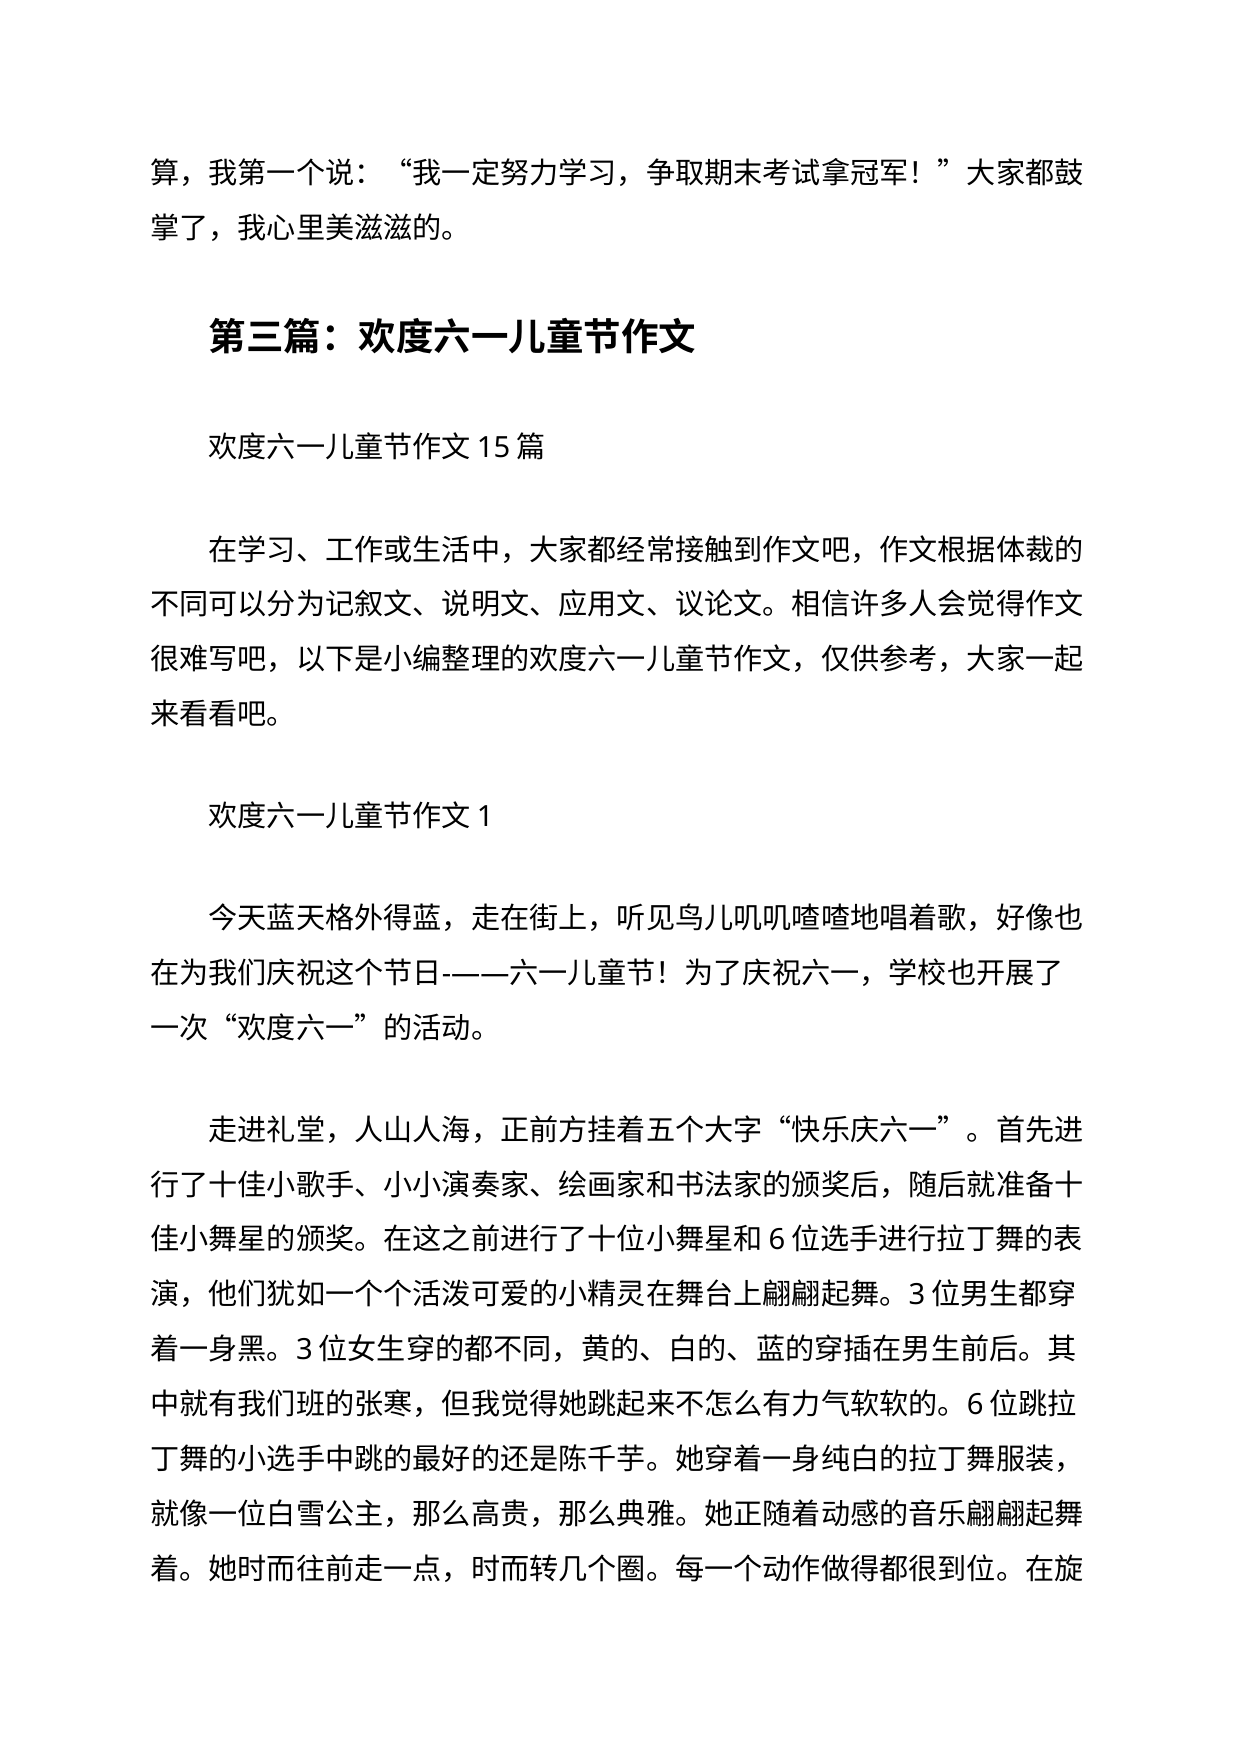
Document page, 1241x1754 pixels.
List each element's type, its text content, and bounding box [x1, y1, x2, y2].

text 欢度六一儿童节作文15篇 [150, 424, 1090, 466]
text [150, 1106, 1090, 1588]
text 今天蓝天格外得蓝，走在街上，听见鸟儿叽叽喳喳地唱着歌，好像也在为我们庆祝这个节日-——六一儿童节！为了庆祝六一，学校也开展了一次“欢度六一”的活动。 [150, 894, 1090, 1047]
text 在学习、工作或生活中，大家都经常接触到作文吧，作文根据体裁的不同可以分为记叙文、说明文、应用文、议论文。相信许多人会觉得作文很难写吧，以下是小编整理的欢度六一儿童节作文，仅供参考，大家一起来看看吧。 [150, 526, 1090, 733]
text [150, 150, 1090, 247]
text 第三篇：欢度六一儿童节作文 [150, 307, 1090, 361]
text 欢度六一儿童节作文1 [150, 792, 1090, 835]
